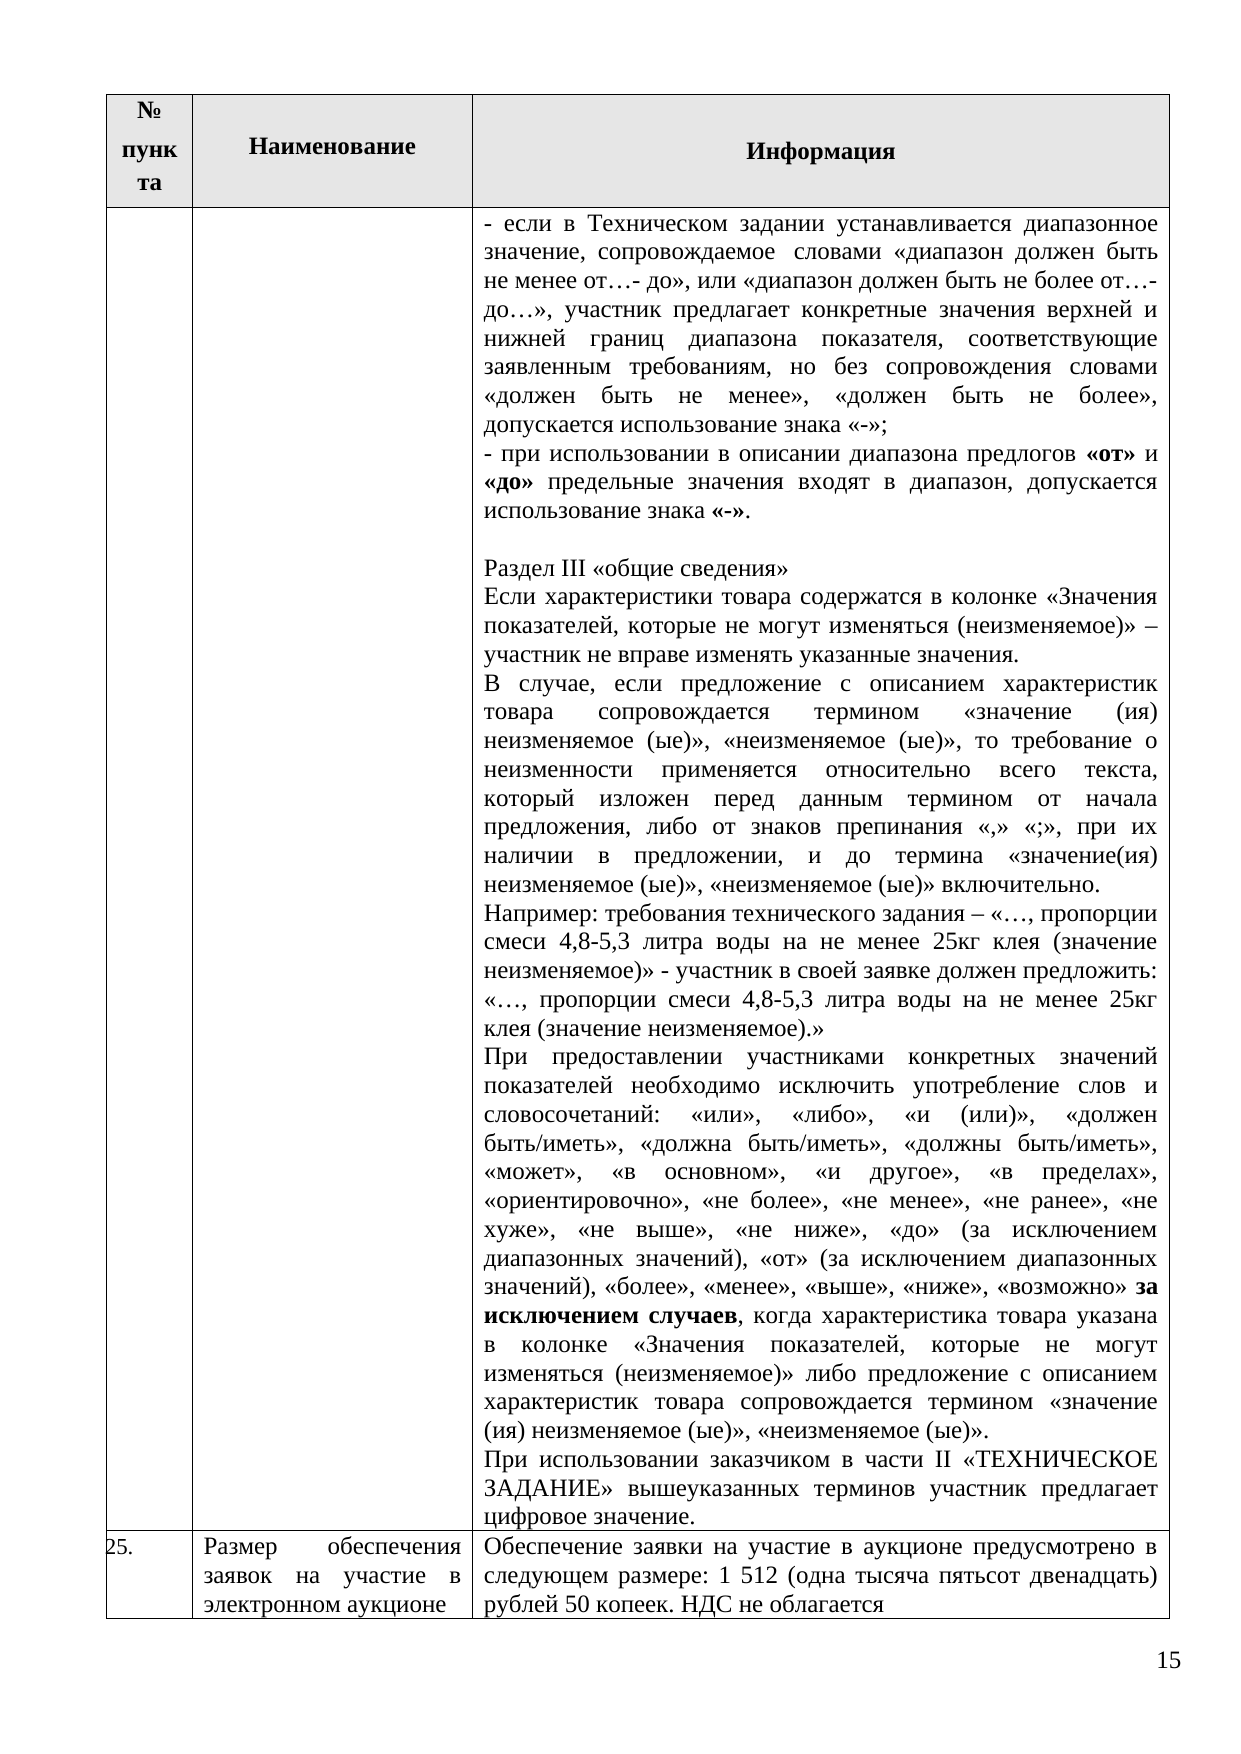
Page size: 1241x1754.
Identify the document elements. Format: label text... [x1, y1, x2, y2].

table_cell Размер обеспечения заявок на участие в электронном аукционе [193, 1531, 472, 1617]
table_header Информация [473, 95, 1169, 207]
table_cell Обеспечение заявки на участие в аукционе предусмотрено в следующем размере: 1 512 (одна тысяча пятьсот двенадцать) рублей 50 копеек. НДС не облагается [473, 1531, 1169, 1617]
table_header № пункта [107, 95, 192, 207]
table_header Наименование [193, 95, 472, 207]
table_cell [107, 1531, 192, 1617]
table_cell [107, 208, 192, 1530]
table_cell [193, 208, 472, 1530]
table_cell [473, 208, 1169, 1530]
